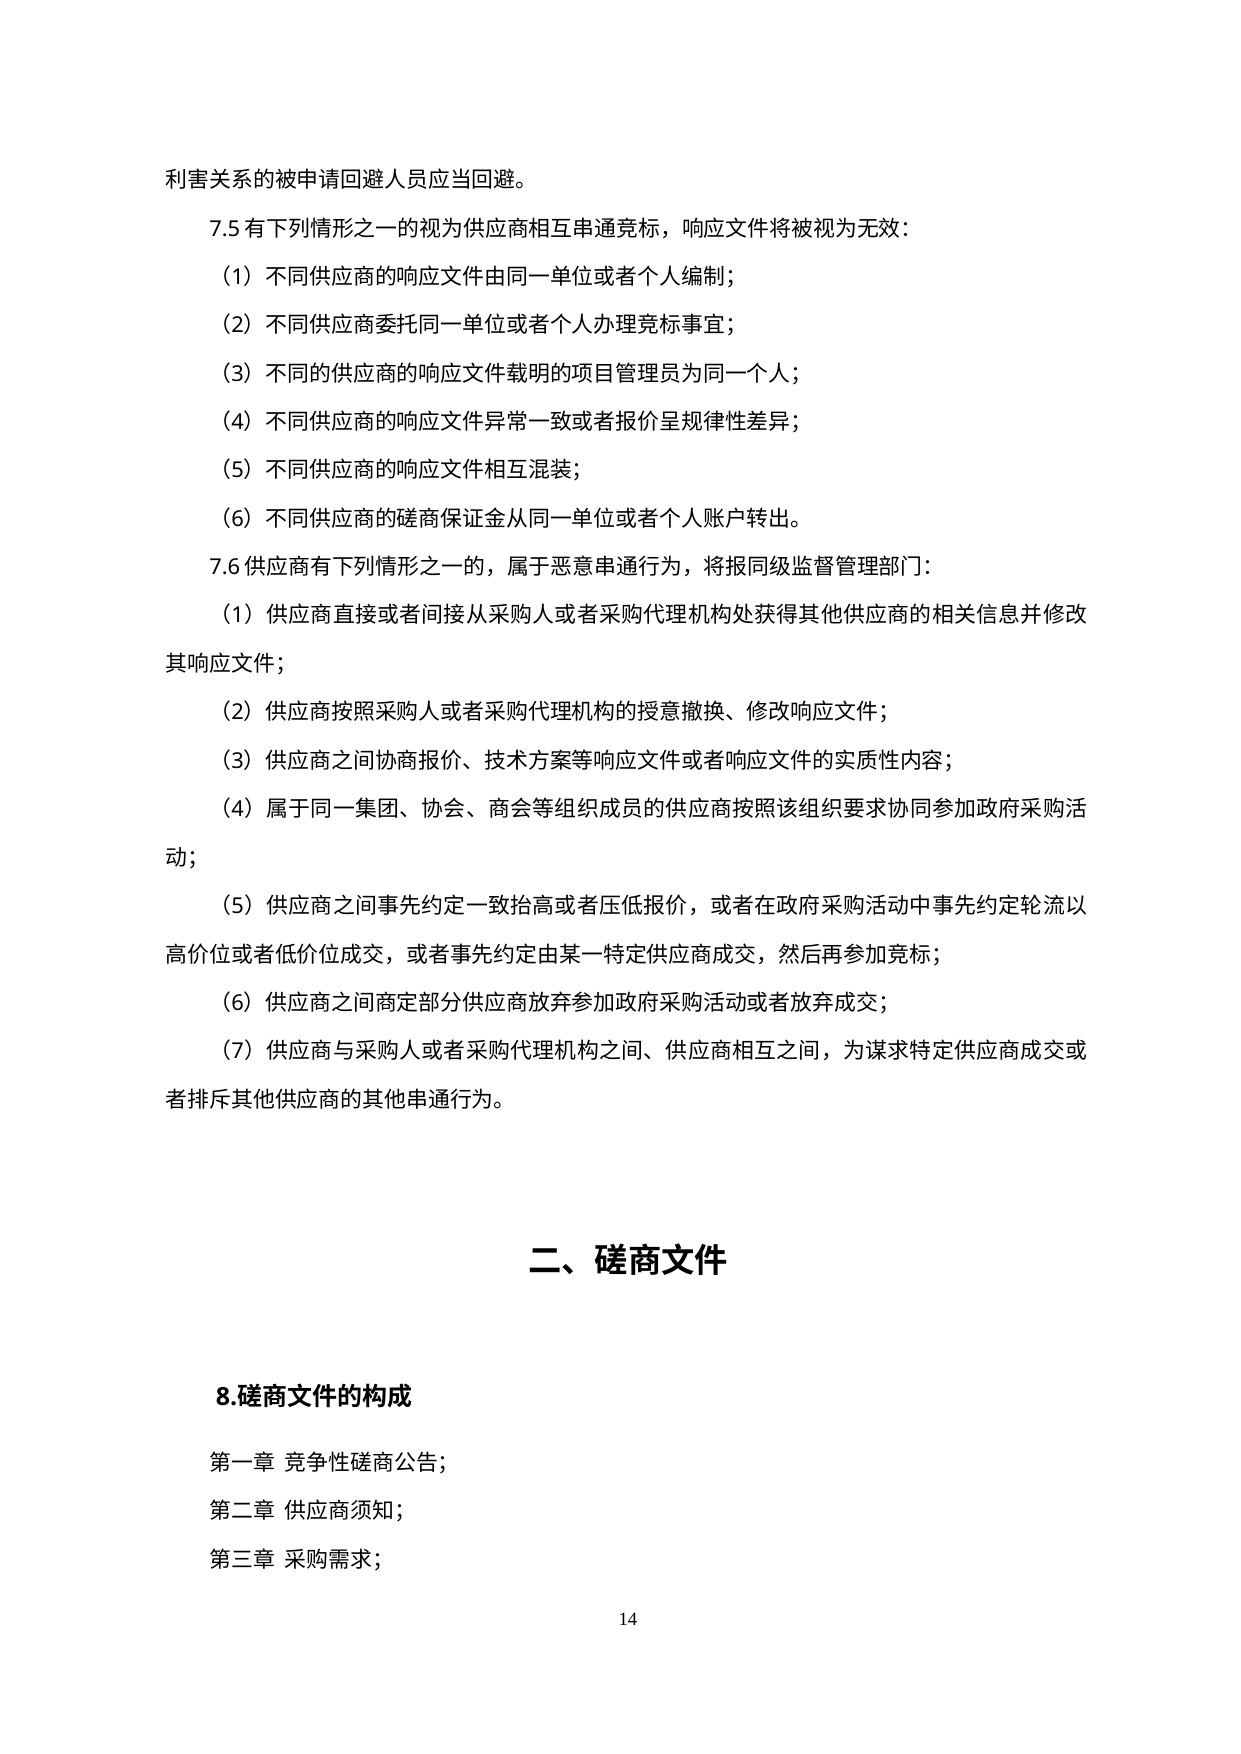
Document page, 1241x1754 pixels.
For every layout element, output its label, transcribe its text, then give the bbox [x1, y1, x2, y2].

text （7）供应商与采购人或者采购代理机构之间、供应商相互之间，为谋求特定供应商成交或者排斥其他供应商的其他串通行为。 [165, 1033, 1090, 1114]
text 第一章 竞争性磋商公告； [165, 1445, 1090, 1477]
text 第三章 采购需求； [165, 1541, 1090, 1574]
text （1）供应商直接或者间接从采购人或者采购代理机构处获得其他供应商的相关信息并修改其响应文件； [165, 597, 1090, 678]
text 7.6供应商有下列情形之一的，属于恶意串通行为，将报同级监督管理部门： [165, 549, 1090, 581]
text （5）不同供应商的响应文件相互混装； [165, 452, 1090, 484]
text 第二章 供应商须知； [165, 1493, 1090, 1526]
text （4）不同供应商的响应文件异常一致或者报价呈规律性差异； [165, 404, 1090, 436]
text 8.磋商文件的构成 [165, 1362, 1090, 1427]
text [165, 162, 1090, 194]
text （4）属于同一集团、协会、商会等组织成员的供应商按照该组织要求协同参加政府采购活动； [165, 791, 1090, 872]
text （1）不同供应商的响应文件由同一单位或者个人编制； [165, 259, 1090, 291]
text （5）供应商之间事先约定一致抬高或者压低报价，或者在政府采购活动中事先约定轮流以高价位或者低价位成交，或者事先约定由某一特定供应商成交，然后再参加竞标； [165, 888, 1090, 969]
text 7.5有下列情形之一的视为供应商相互串通竞标，响应文件将被视为无效： [165, 210, 1090, 243]
text （2）供应商按照采购人或者采购代理机构的授意撤换、修改响应文件； [165, 694, 1090, 727]
text （6）不同供应商的磋商保证金从同一单位或者个人账户转出。 [165, 500, 1090, 533]
text （3）不同的供应商的响应文件载明的项目管理员为同一个人； [165, 355, 1090, 388]
text （6）供应商之间商定部分供应商放弃参加政府采购活动或者放弃成交； [165, 985, 1090, 1017]
text （3）供应商之间协商报价、技术方案等响应文件或者响应文件的实质性内容； [165, 742, 1090, 775]
text 二、磋商文件 [165, 1225, 1090, 1290]
text （2）不同供应商委托同一单位或者个人办理竞标事宜； [165, 307, 1090, 339]
